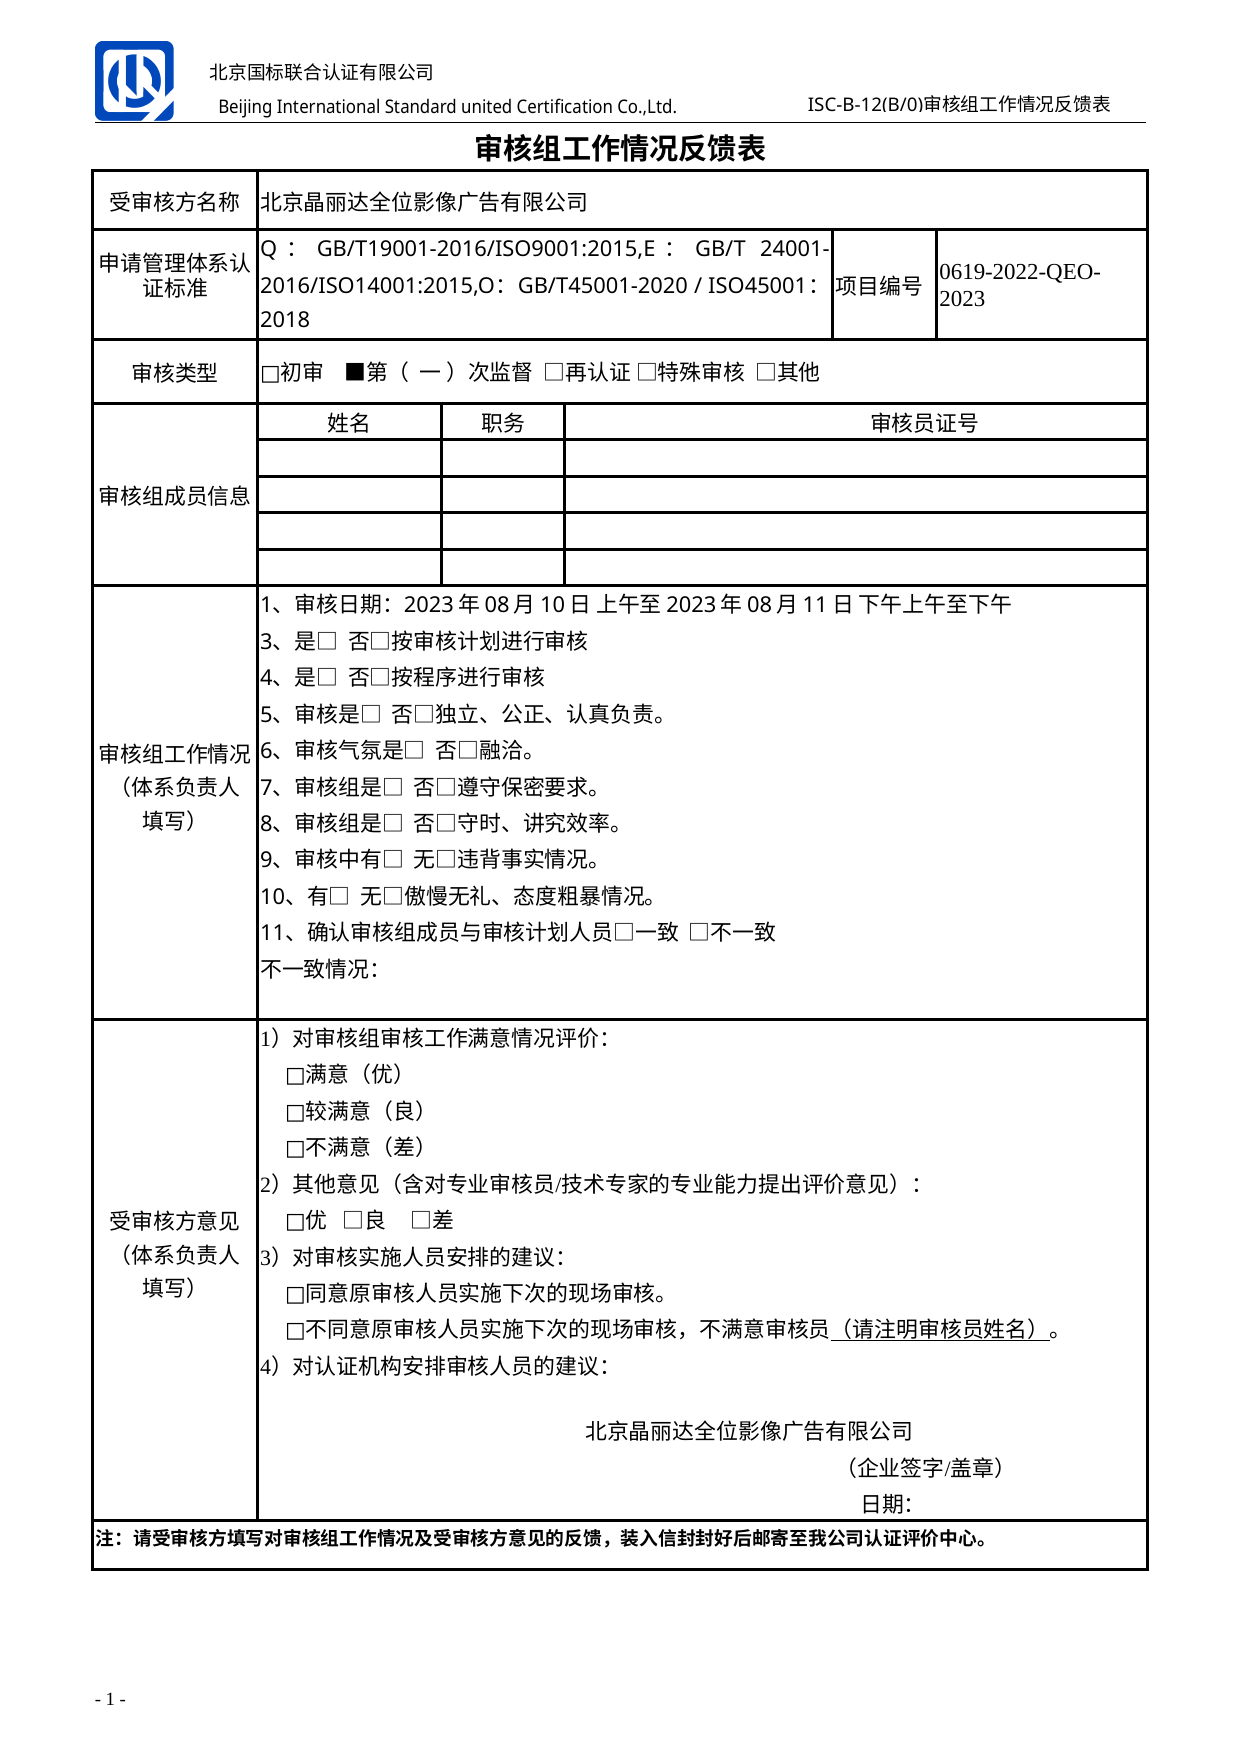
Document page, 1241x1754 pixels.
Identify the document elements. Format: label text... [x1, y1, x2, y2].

table_header 北京晶丽达全位影像广告有限公司 [259, 172, 1146, 228]
table_cell 1、审核日期：2023年08月10日 上午至2023年08月11日 下午上午至下午 3、是□ 否□按审核计划进行审核 4、是□ 否□按程序进行审核 5、审核是□ 否□独立、公正、认真负责。 6、审核气氛是□ 否□融洽。 7、审核组是□ 否□遵守保密要求。 8、审核组是□ 否□守时、讲究效率。 9、审核中有□ 无□违背事实情况。 10、有□ 无□傲慢无礼、态度粗暴情况。 11、确认审核组成员与审核计划人员□一致 □不一致 不一致情况： [259, 587, 1146, 1018]
table_cell 0619-2022-QEO-2023 [938, 231, 1146, 338]
table_cell [566, 551, 1146, 584]
table_cell [443, 551, 563, 584]
table_cell 审核组工作情况（体系负责人 填写） [94, 587, 256, 1018]
table_cell 审核组成员信息 [94, 405, 256, 584]
table_cell [259, 551, 440, 584]
text 审核组工作情况反馈表 [94, 123, 1146, 169]
table_cell 审核员证号 [566, 405, 1146, 438]
table_cell [443, 514, 563, 548]
table_cell [259, 514, 440, 548]
table_cell [566, 514, 1146, 548]
table_cell [443, 478, 563, 511]
table_cell [566, 478, 1146, 511]
table_cell [259, 441, 440, 475]
picture [95, 41, 174, 121]
table_cell 1）对审核组审核工作满意情况评价： □满意（优） □较满意（良） □不满意（差） 2）其他意见（含对专业审核员/技术专家的专业能力提出评价意见）： □优 □良 □差 3）对审核实施人员安排的建议： □同意原审核人员实施下次的现场审核。 □不同意原审核人员实施下次的现场审核，不满意审核员（请注明审核员姓名）。 4）对认证机构安排审核人员的建议： 北京晶丽达全位影像广告有限公司 （企业签字/盖章） 日期： [259, 1021, 1146, 1518]
table_cell □初审 ■第（ 一 ）次监督 □再认证 □特殊审核 □其他 [259, 341, 1146, 402]
table_cell 受审核方意见（体系负责人 填写） [94, 1021, 256, 1518]
table_cell 注：请受审核方填写对审核组工作情况及受审核方意见的反馈，装入信封封好后邮寄至我公司认证评价中心。 [94, 1522, 1146, 1568]
table_cell 职务 [443, 405, 563, 438]
table_cell [259, 478, 440, 511]
table_cell [566, 441, 1146, 475]
table_cell 申请管理体系认证标准 [94, 231, 256, 338]
table_cell Q：GB/T19001-2016/ISO9001:2015,E：GB/T 24001-2016/ISO14001:2015,O：GB/T45001-2020 / ISO45001：2018 [259, 231, 831, 338]
table_cell [443, 441, 563, 475]
table_cell 姓名 [259, 405, 440, 438]
table_cell 审核类型 [94, 341, 256, 402]
table_cell 项目编号 [834, 231, 935, 338]
table_header 受审核方名称 [94, 172, 256, 228]
